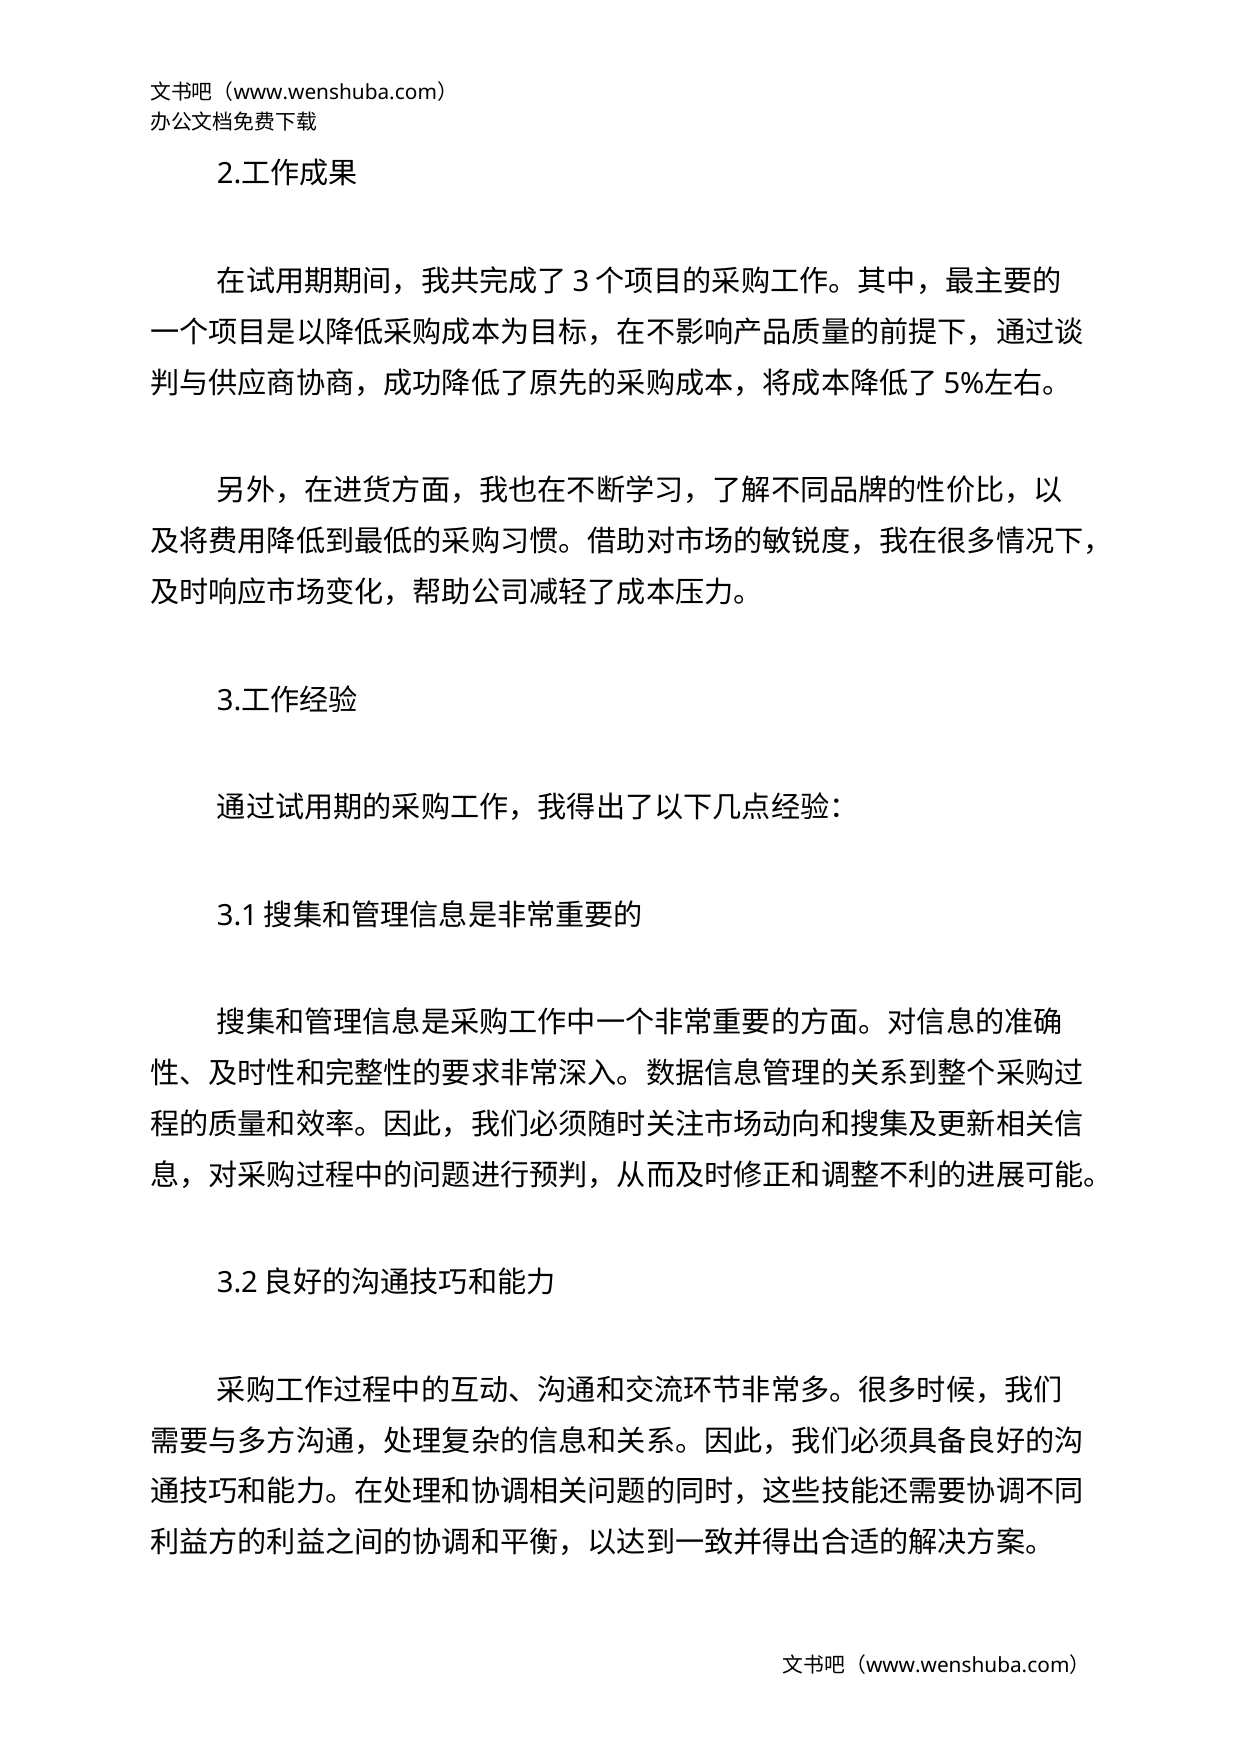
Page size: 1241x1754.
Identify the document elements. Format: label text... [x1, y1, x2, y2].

text 2.工作成果 [150, 150, 1090, 192]
text 3.工作经验 [150, 676, 1090, 718]
text 通过试用期的采购工作，我得出了以下几点经验： [150, 784, 1090, 826]
text 在试用期期间，我共完成了3个项目的采购工作。其中，最主要的一个项目是以降低采购成本为目标，在不影响产品质量的前提下，通过谈判与供应商协商，成功降低了原先的采购成本，将成本降低了5%左右。 [150, 258, 1090, 402]
text 3.2良好的沟通技巧和能力 [150, 1259, 1090, 1301]
text 另外，在进货方面，我也在不断学习，了解不同品牌的性价比，以及将费用降低到最低的采购习惯。借助对市场的敏锐度，我在很多情况下，及时响应市场变化，帮助公司减轻了成本压力。 [150, 467, 1090, 611]
text 搜集和管理信息是采购工作中一个非常重要的方面。对信息的准确性、及时性和完整性的要求非常深入。数据信息管理的关系到整个采购过程的质量和效率。因此，我们必须随时关注市场动向和搜集及更新相关信息，对采购过程中的问题进行预判，从而及时修正和调整不利的进展可能。 [150, 999, 1090, 1193]
text 3.1搜集和管理信息是非常重要的 [150, 891, 1090, 934]
text 采购工作过程中的互动、沟通和交流环节非常多。很多时候，我们需要与多方沟通，处理复杂的信息和关系。因此，我们必须具备良好的沟通技巧和能力。在处理和协调相关问题的同时，这些技能还需要协调不同利益方的利益之间的协调和平衡，以达到一致并得出合适的解决方案。 [150, 1367, 1090, 1561]
